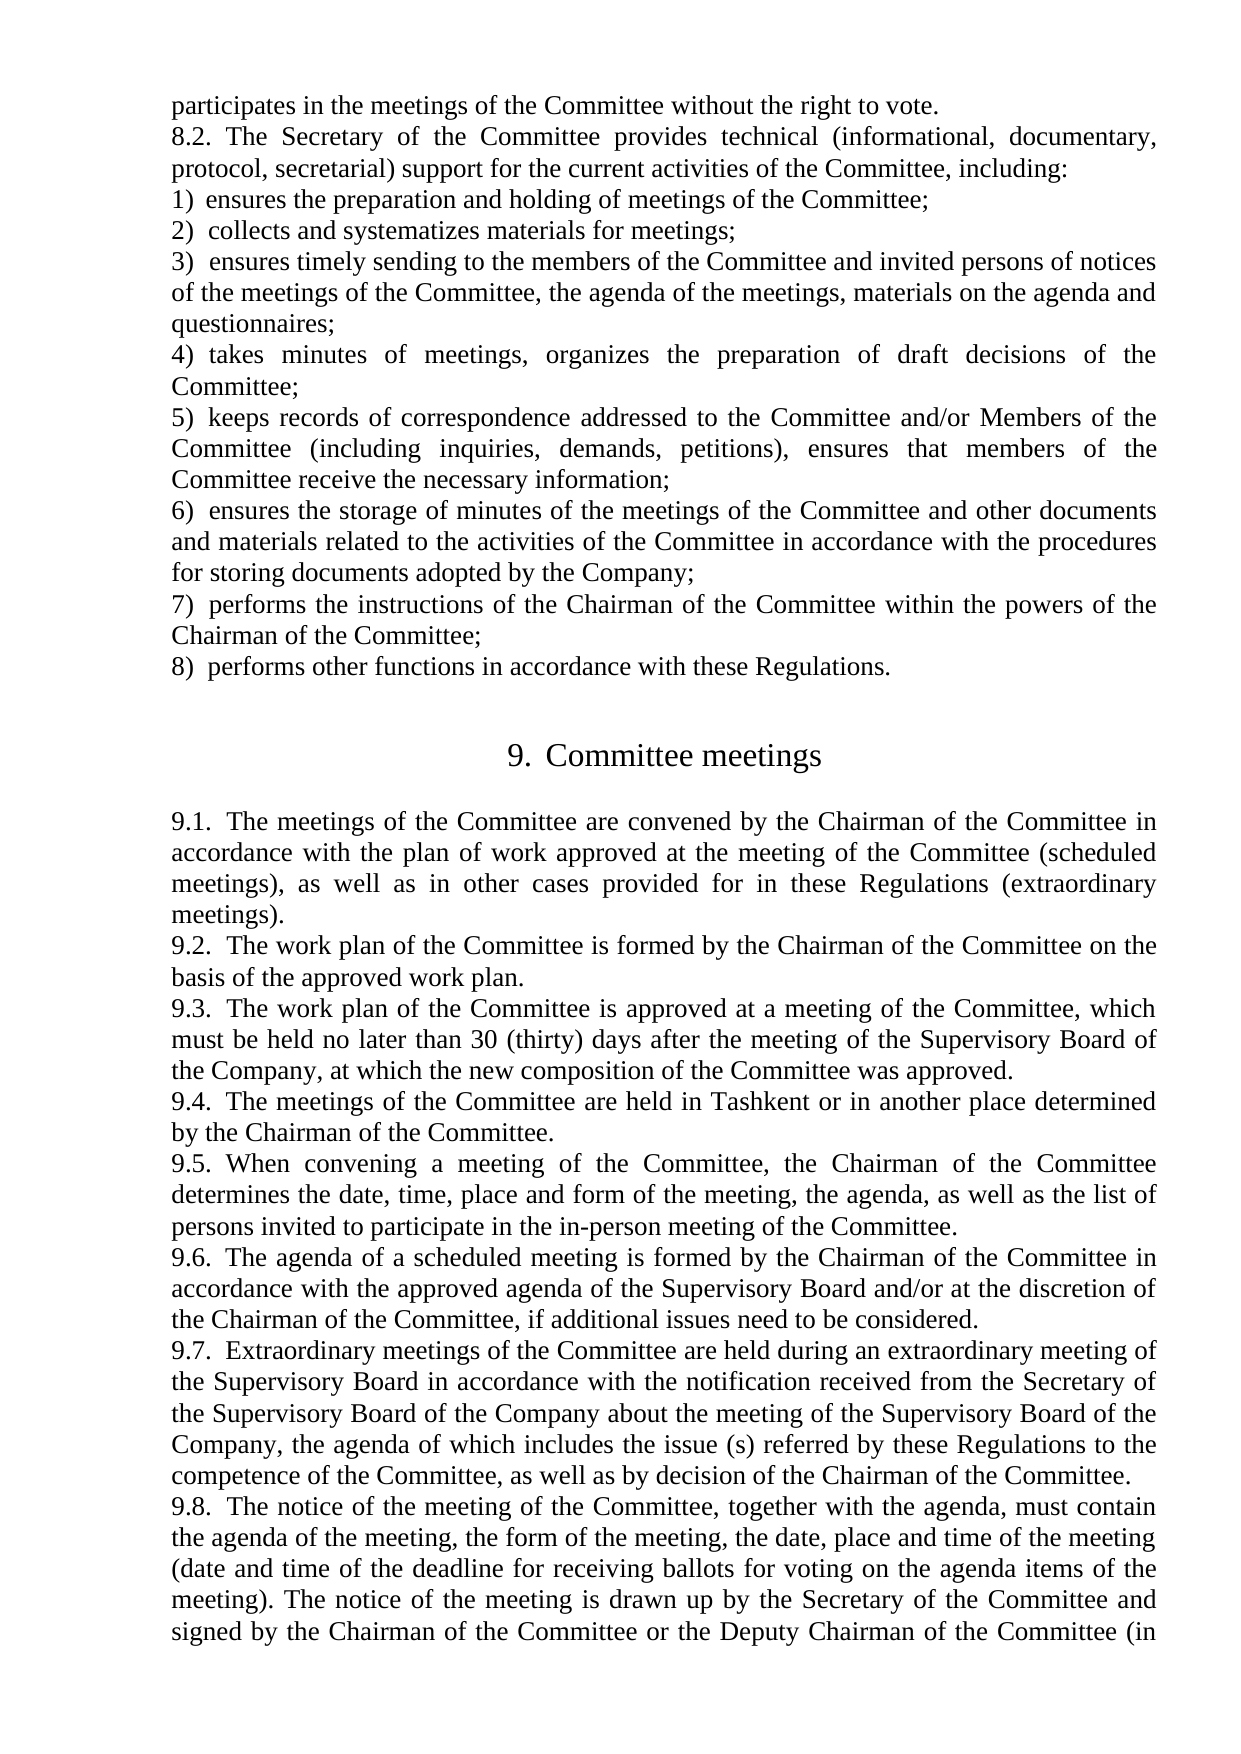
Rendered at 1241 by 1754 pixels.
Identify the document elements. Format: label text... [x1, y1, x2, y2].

list performs the instructions of the Chairman of the Committee within the powers of the Chairman of the Committee; [171, 588, 1158, 650]
list Extraordinary meetings of the Committee are held during an extraordinary meeting of the Supervisory Board in accordance with the notification received from the Secretary of the Supervisory Board of the Company about the meeting of the Supervisory Board of the Company, the agenda of which includes the issue (s) referred by these Regulations to the competence of the Committee, as well as by decision of the Chairman of the Committee. [171, 1334, 1158, 1490]
list The work plan of the Committee is formed by the Chairman of the Committee on the basis of the approved work plan. [171, 929, 1158, 992]
list The meetings of the Committee are convened by the Chairman of the Committee in accordance with the plan of work approved at the meeting of the Committee (scheduled meetings), as well as in other cases provided for in these Regulations (extraordinary meetings). [171, 805, 1158, 929]
list takes minutes of meetings, organizes the preparation of draft decisions of the Committee; [171, 338, 1158, 401]
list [171, 89, 1158, 121]
list collects and systematizes materials for meetings; [171, 214, 1158, 245]
list The agenda of a scheduled meeting is formed by the Chairman of the Committee in accordance with the approved agenda of the Supervisory Board and/or at the discretion of the Chairman of the Committee, if additional issues need to be considered. [171, 1241, 1158, 1334]
list ensures the preparation and holding of meetings of the Committee; [171, 183, 1158, 214]
list ensures timely sending to the members of the Committee and invited persons of notices of the meetings of the Committee, the agenda of the meetings, materials on the agenda and questionnaires; [171, 245, 1158, 338]
list The work plan of the Committee is approved at a meeting of the Committee, which must be held no later than 30 (thirty) days after the meeting of the Supervisory Board of the Company, at which the new composition of the Committee was approved. [171, 992, 1158, 1085]
list ensures the storage of minutes of the meetings of the Committee and other documents and materials related to the activities of the Committee in accordance with the procedures for storing documents adopted by the Company; [171, 494, 1158, 588]
list keeps records of correspondence addressed to the Committee and/or Members of the Committee (including inquiries, demands, petitions), ensures that members of the Committee receive the necessary information; [171, 401, 1158, 494]
list The Secretary of the Committee provides technical (informational, documentary, protocol, secretarial) support for the current activities of the Committee, including: [171, 121, 1158, 183]
list When convening a meeting of the Committee, the Chairman of the Committee determines the date, time, place and form of the meeting, the agenda, as well as the list of persons invited to participate in the in-person meeting of the Committee. [171, 1147, 1158, 1241]
list performs other functions in accordance with these Regulations. [171, 650, 1158, 681]
list The meetings of the Committee are held in Tashkent or in another place determined by the Chairman of the Committee. [171, 1085, 1158, 1147]
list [171, 1490, 1158, 1646]
list Committee meetings [171, 735, 1158, 774]
